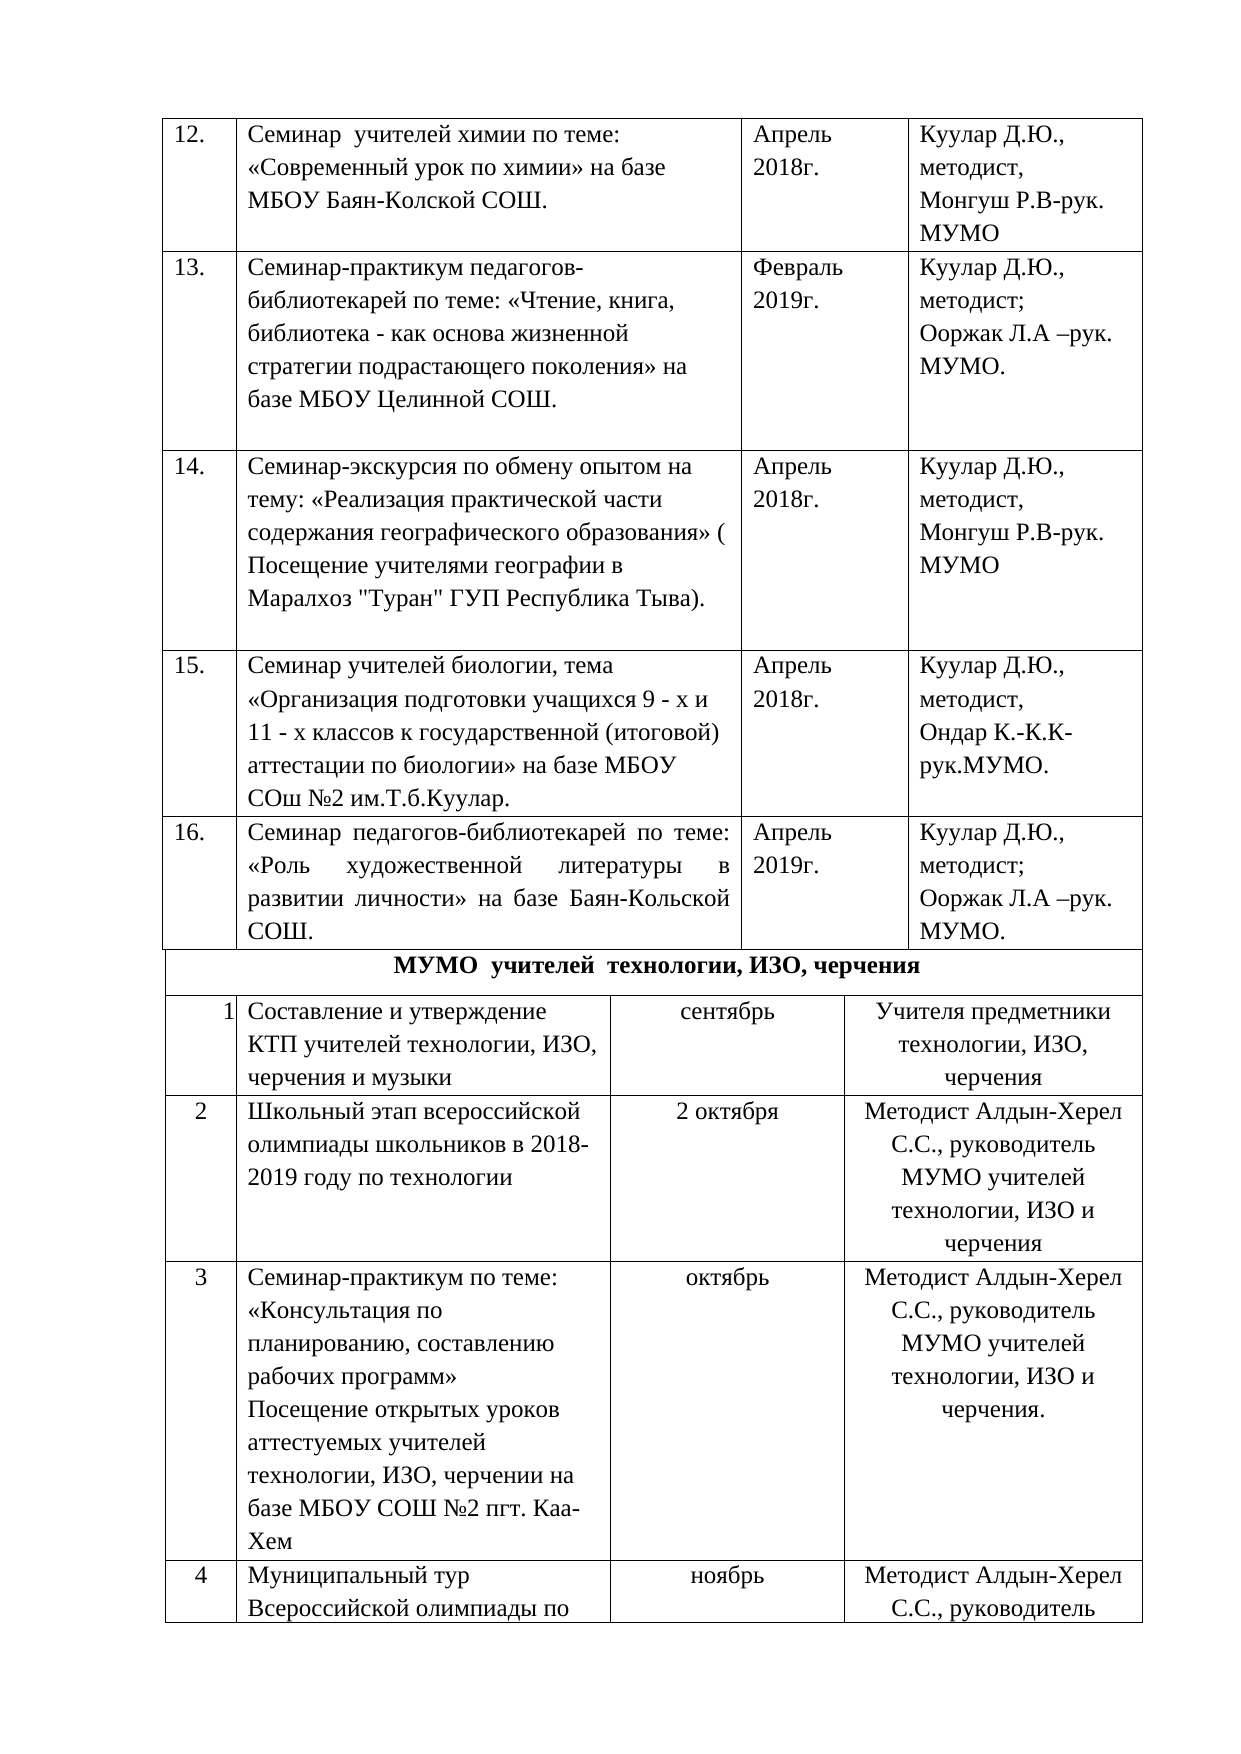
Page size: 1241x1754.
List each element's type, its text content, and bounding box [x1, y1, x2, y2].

table_cell 2 [166, 1096, 236, 1261]
table_cell Апрель 2019г. [742, 817, 908, 949]
table_cell Семинар учителей биологии, тема «Организация подготовки учащихся 9 - х и 11 - х классов к государственной (итоговой) аттестации по биологии» на базе МБОУ СОш №2 им.Т.б.Куулар. [237, 651, 741, 816]
table_cell Апрель 2018г. [742, 119, 908, 251]
table_cell Семинар учителей химии по теме: «Современный урок по химии» на базе МБОУ Баян-Колской СОШ. [237, 119, 741, 251]
table_cell Апрель 2018г. [742, 651, 908, 816]
table_cell Методист Алдын-Херел С.С., руководитель МУМО учителей технологии, ИЗО и черчения [845, 1096, 1142, 1261]
table_cell 16. [163, 817, 236, 949]
table_cell Куулар Д.Ю., методист; Ооржак Л.А –рук. МУМО. [909, 252, 1142, 450]
table_cell Семинар-экскурсия по обмену опытом на тему: «Реализация практической части содержания географического образования» ( Посещение учителями географии в Маралхоз "Туран" ГУП Республика Тыва). [237, 451, 741, 649]
table_cell 2 октября [611, 1096, 844, 1261]
table_cell Куулар Д.Ю., методист, Ондар К.-К.К-рук.МУМО. [909, 651, 1142, 816]
table_cell МУМО учителей технологии, ИЗО, черчения [166, 950, 1142, 995]
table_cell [237, 1561, 610, 1622]
table_cell Семинар-практикум по теме: «Консультация по планированию, составлению рабочих программ» Посещение открытых уроков аттестуемых учителей технологии, ИЗО, черчении на базе МБОУ СОШ №2 пгт. Каа-Хем [237, 1262, 610, 1559]
table_cell Куулар Д.Ю., методист, Монгуш Р.В-рук. МУМО [909, 119, 1142, 251]
table_cell Семинар-практикум педагогов-библиотекарей по теме: «Чтение, книга, библиотека - как основа жизненной стратегии подрастающего поколения» на базе МБОУ Целинной СОШ. [237, 252, 741, 450]
table_cell 4 [166, 1561, 236, 1622]
table_cell 13. [163, 252, 236, 450]
table_cell 3 [166, 1262, 236, 1559]
table_cell Февраль 2019г. [742, 252, 908, 450]
table_cell 12. [163, 119, 236, 251]
table_cell Методист Алдын-Херел С.С., руководитель МУМО учителей технологии, ИЗО и черчения. [845, 1262, 1142, 1559]
table_cell Апрель 2018г. [742, 451, 908, 649]
table_cell Составление и утверждение КТП учителей технологии, ИЗО, черчения и музыки [237, 996, 610, 1095]
table_cell ноябрь [611, 1561, 844, 1622]
table_cell октябрь [611, 1262, 844, 1559]
table_cell Учителя предметники технологии, ИЗО, черчения [845, 996, 1142, 1095]
table_cell 14. [163, 451, 236, 649]
table_cell 1 [166, 996, 236, 1095]
table_cell Куулар Д.Ю., методист, Монгуш Р.В-рук. МУМО [909, 451, 1142, 649]
table_cell 15. [163, 651, 236, 816]
table_cell Школьный этап всероссийской олимпиады школьников в 2018-2019 году по технологии [237, 1096, 610, 1261]
table_cell Куулар Д.Ю., методист; Ооржак Л.А –рук. МУМО. [909, 817, 1142, 949]
table_cell Семинар педагогов-библиотекарей по теме: «Роль художественной литературы в развитии личности» на базе Баян-Кольской СОШ. [237, 817, 741, 949]
table_cell сентябрь [611, 996, 844, 1095]
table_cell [845, 1561, 1142, 1622]
